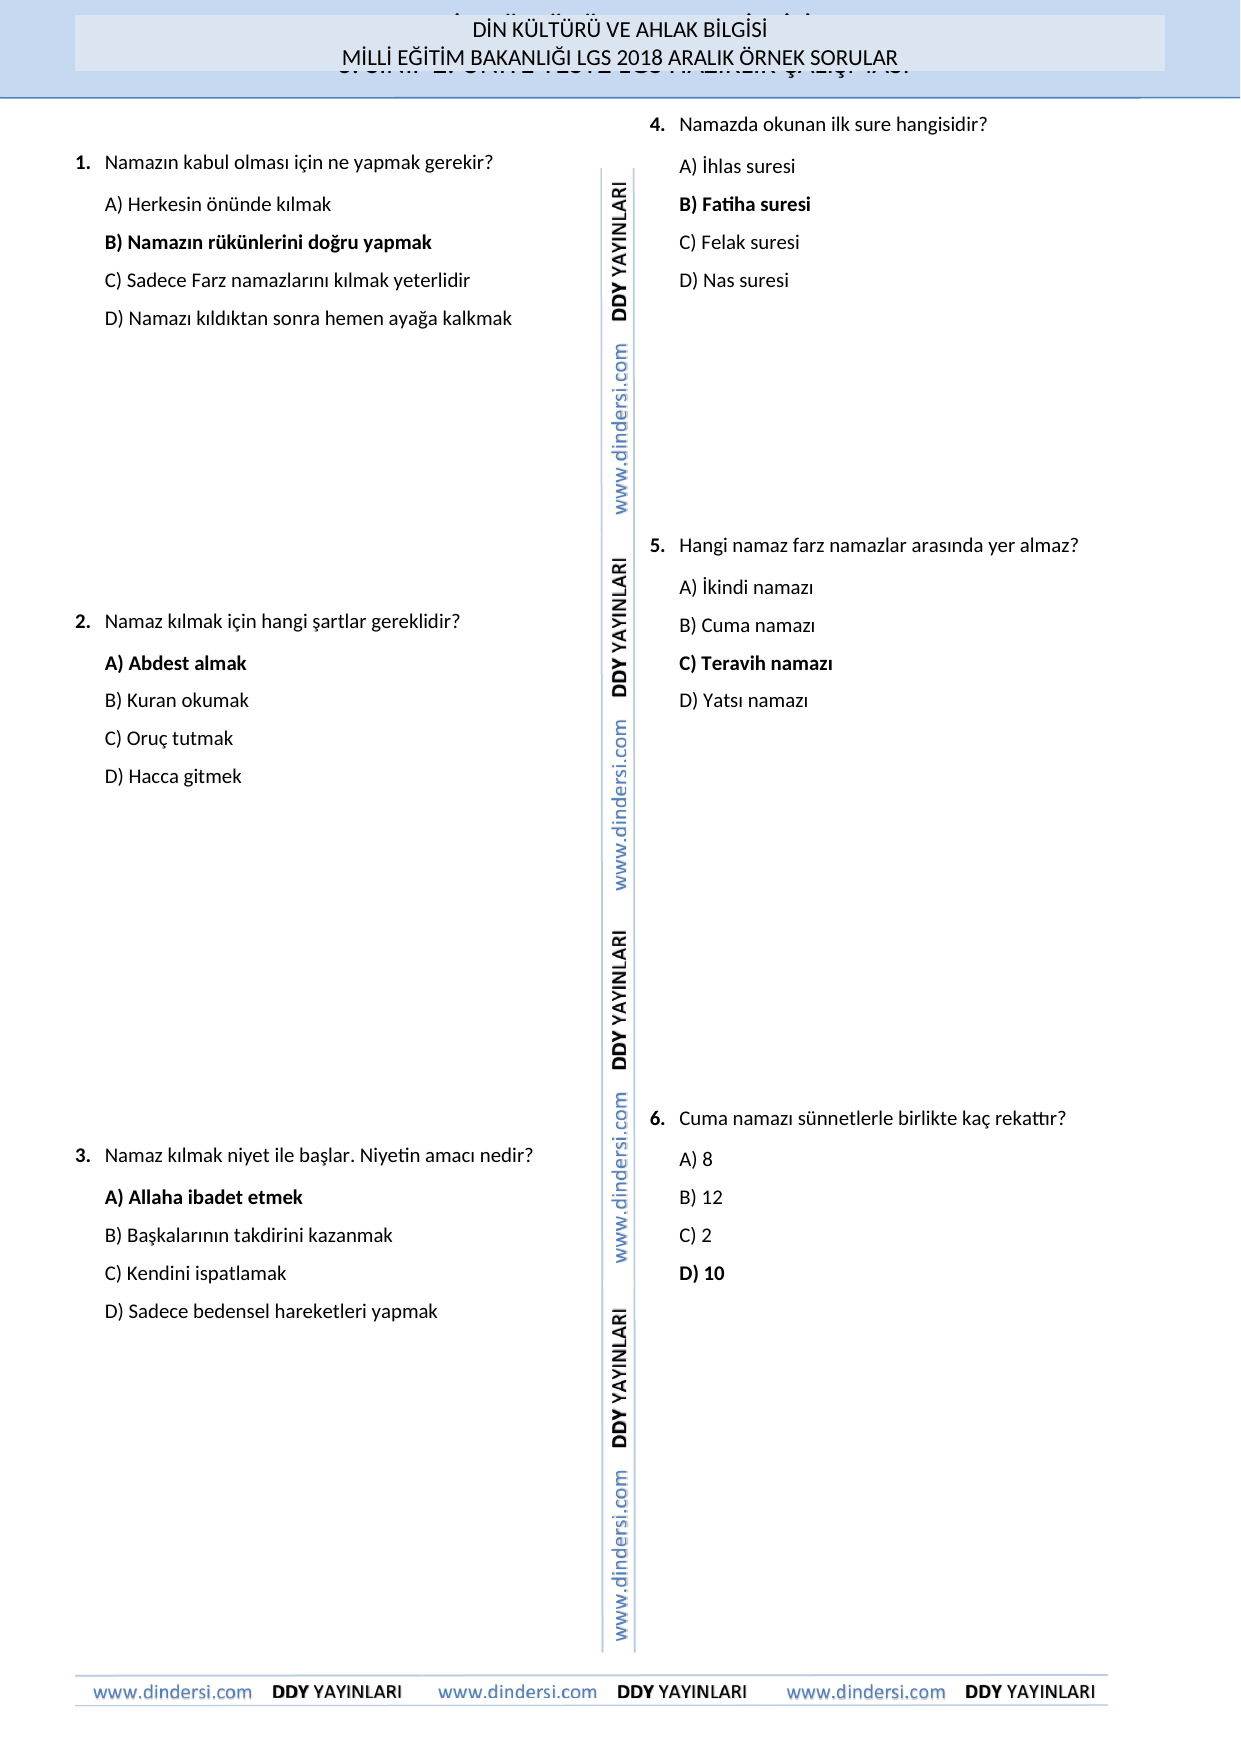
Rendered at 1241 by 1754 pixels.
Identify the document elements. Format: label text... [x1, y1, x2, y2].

text A) Abdest almak [104, 650, 591, 675]
text B) 12 [679, 1184, 1165, 1210]
text C) Kendini ispatlamak [104, 1260, 591, 1286]
text Namazın kabul olması için ne yapmak gerekir? [75, 149, 591, 175]
text Hangi namaz farz namazlar arasında yer almaz? [649, 532, 1165, 558]
text A) İkindi namazı [679, 574, 1165, 599]
text D) Yatsı namazı [679, 688, 1165, 713]
text A) Allaha ibadet etmek [104, 1184, 591, 1210]
text B) Cuma namazı [679, 612, 1165, 637]
text C) Oruç tutmak [104, 726, 591, 751]
text C) Teravih namazı [679, 650, 1165, 675]
text B) Fatiha suresi [679, 191, 1165, 216]
text D) Sadece bedensel hareketleri yapmak [104, 1298, 591, 1323]
text A) İhlas suresi [679, 153, 1165, 178]
text Namazda okunan ilk sure hangisidir? [649, 111, 1165, 137]
picture [75, 1668, 1113, 1707]
text A) 8 [679, 1146, 1165, 1172]
text Namaz kılmak için hangi şartlar gereklidir? [75, 608, 591, 633]
picture [594, 159, 639, 1659]
text B) Namazın rükünlerini doğru yapmak [104, 229, 591, 254]
text D) Nas suresi [679, 267, 1165, 292]
text D) Namazı kıldıktan sonra hemen ayağa kalkmak [104, 305, 591, 330]
text D) 10 [679, 1260, 1165, 1286]
text D) Hacca gitmek [104, 763, 591, 789]
text B) Başkalarının takdirini kazanmak [104, 1222, 591, 1248]
text Cuma namazı sünnetlerle birlikte kaç rekattır? [649, 1105, 1165, 1130]
text A) Herkesin önünde kılmak [104, 191, 591, 216]
text C) Felak suresi [679, 229, 1165, 254]
text C) Sadece Farz namazlarını kılmak yeterlidir [104, 267, 591, 292]
text B) Kuran okumak [104, 688, 591, 713]
text C) 2 [679, 1222, 1165, 1248]
text Namaz kılmak niyet ile başlar. Niyetin amacı nedir? [75, 1143, 591, 1168]
